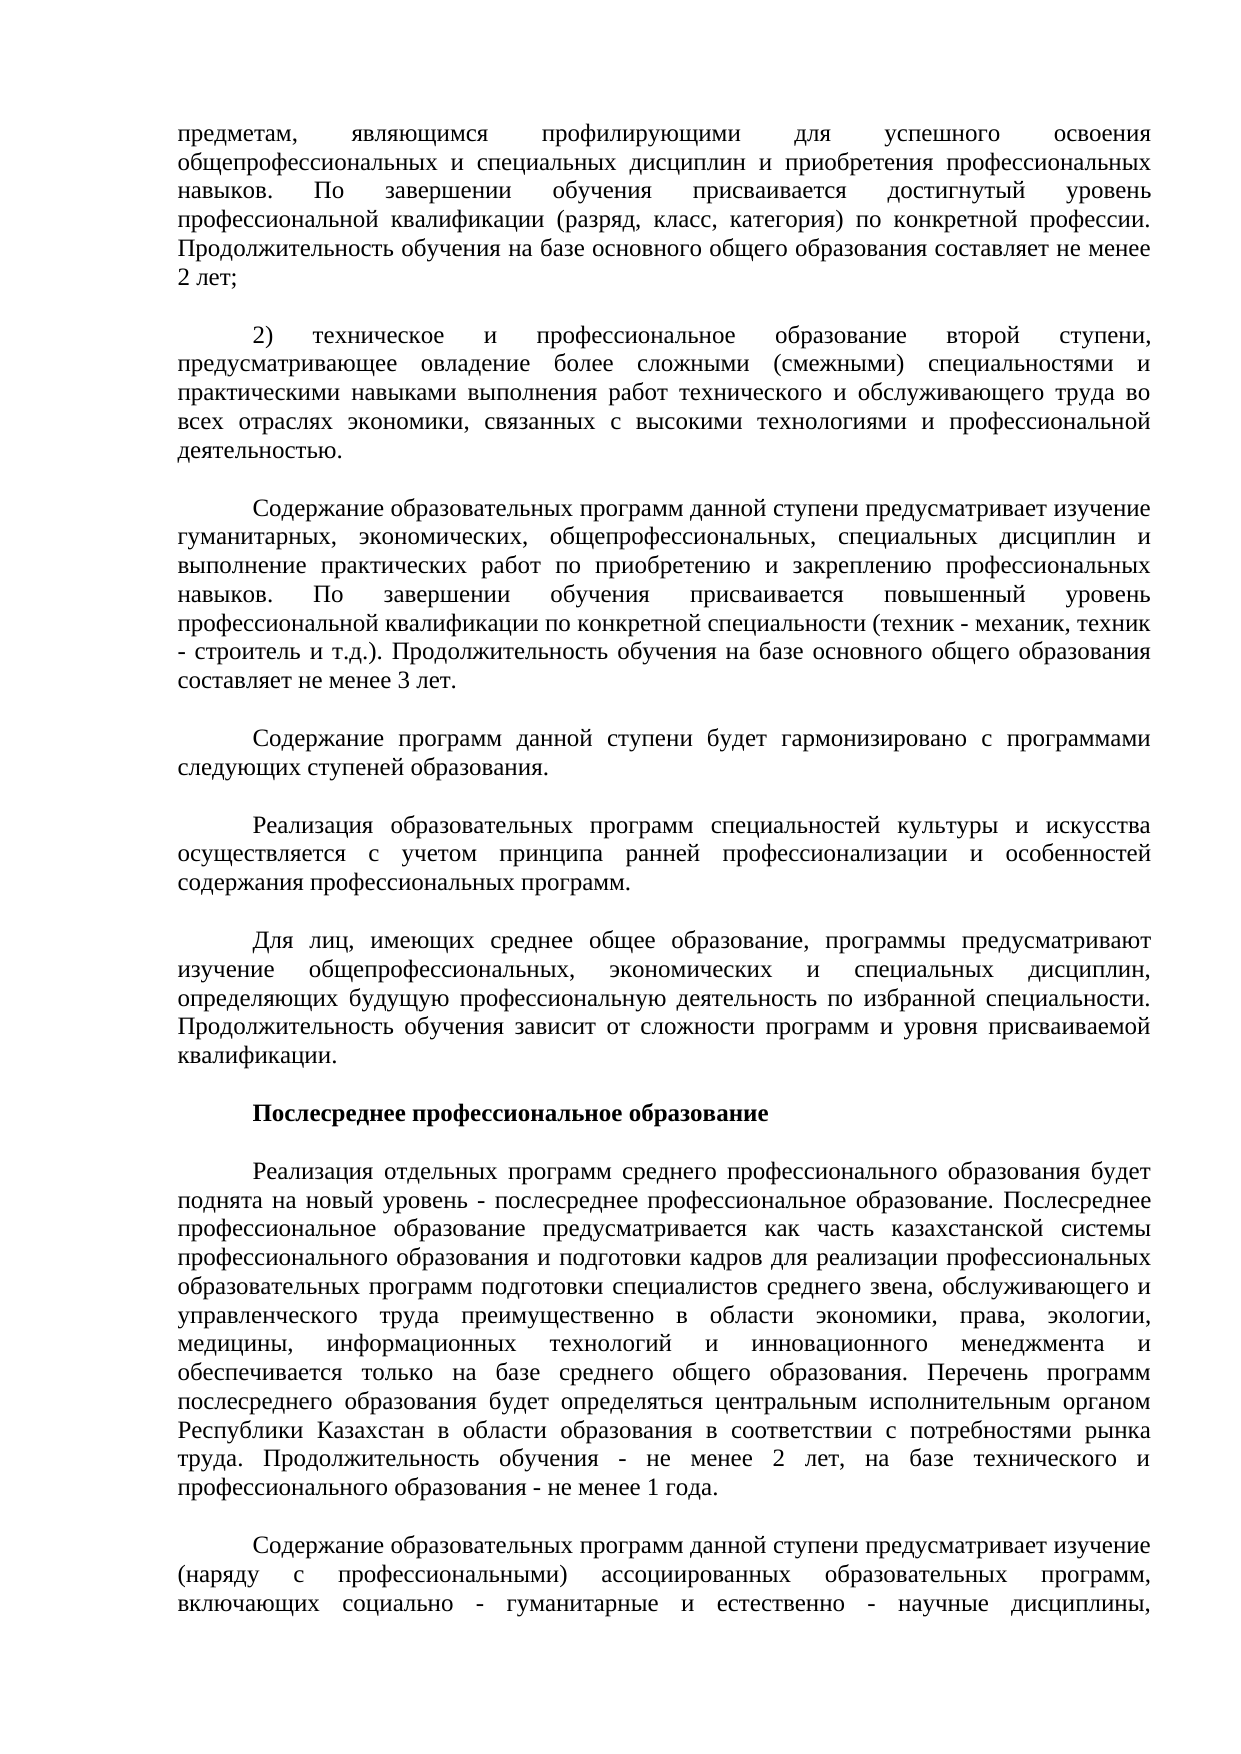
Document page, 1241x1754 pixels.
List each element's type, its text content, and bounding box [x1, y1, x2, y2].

text Для лиц, имеющих среднее общее образование, программы предусматривают изучение общепрофессиональных, экономических и специальных дисциплин, определяющих будущую профессиональную деятельность по избранной специальности. Продолжительность обучения зависит от сложности программ и уровня присваиваемой квалификации. [177, 925, 1152, 1069]
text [177, 118, 1152, 291]
text Послесреднее профессиональное образование [177, 1098, 1152, 1127]
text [177, 1530, 1152, 1616]
text Содержание программ данной ступени будет гармонизировано с программами следующих ступеней образования. [177, 723, 1152, 781]
text Реализация отдельных программ среднего профессионального образования будет поднята на новый уровень - послесреднее профессиональное образование. Послесреднее профессиональное образование предусматривается как часть казахстанской системы профессионального образования и подготовки кадров для реализации профессиональных образовательных программ подготовки специалистов среднего звена, обслуживающего и управленческого труда преимущественно в области экономики, права, экологии, медицины, информационных технологий и инновационного менеджмента и обеспечивается только на базе среднего общего образования. Перечень программ послесреднего образования будет определяться центральным исполнительным органом Республики Казахстан в области образования в соответствии с потребностями рынка труда. Продолжительность обучения - не менее 2 лет, на базе технического и профессионального образования - не менее 1 года. [177, 1156, 1152, 1501]
text Содержание образовательных программ данной ступени предусматривает изучение гуманитарных, экономических, общепрофессиональных, специальных дисциплин и выполнение практических работ по приобретению и закреплению профессиональных навыков. По завершении обучения присваивается повышенный уровень профессиональной квалификации по конкретной специальности (техник - механик, техник - строитель и т.д.). Продолжительность обучения на базе основного общего образования составляет не менее 3 лет. [177, 493, 1152, 694]
text 2) техническое и профессиональное образование второй ступени, предусматривающее овладение более сложными (смежными) специальностями и практическими навыками выполнения работ технического и обслуживающего труда во всех отраслях экономики, связанных с высокими технологиями и профессиональной деятельностью. [177, 320, 1152, 463]
text Реализация образовательных программ специальностей культуры и искусства осуществляется с учетом принципа ранней профессионализации и особенностей содержания профессиональных программ. [177, 810, 1152, 896]
